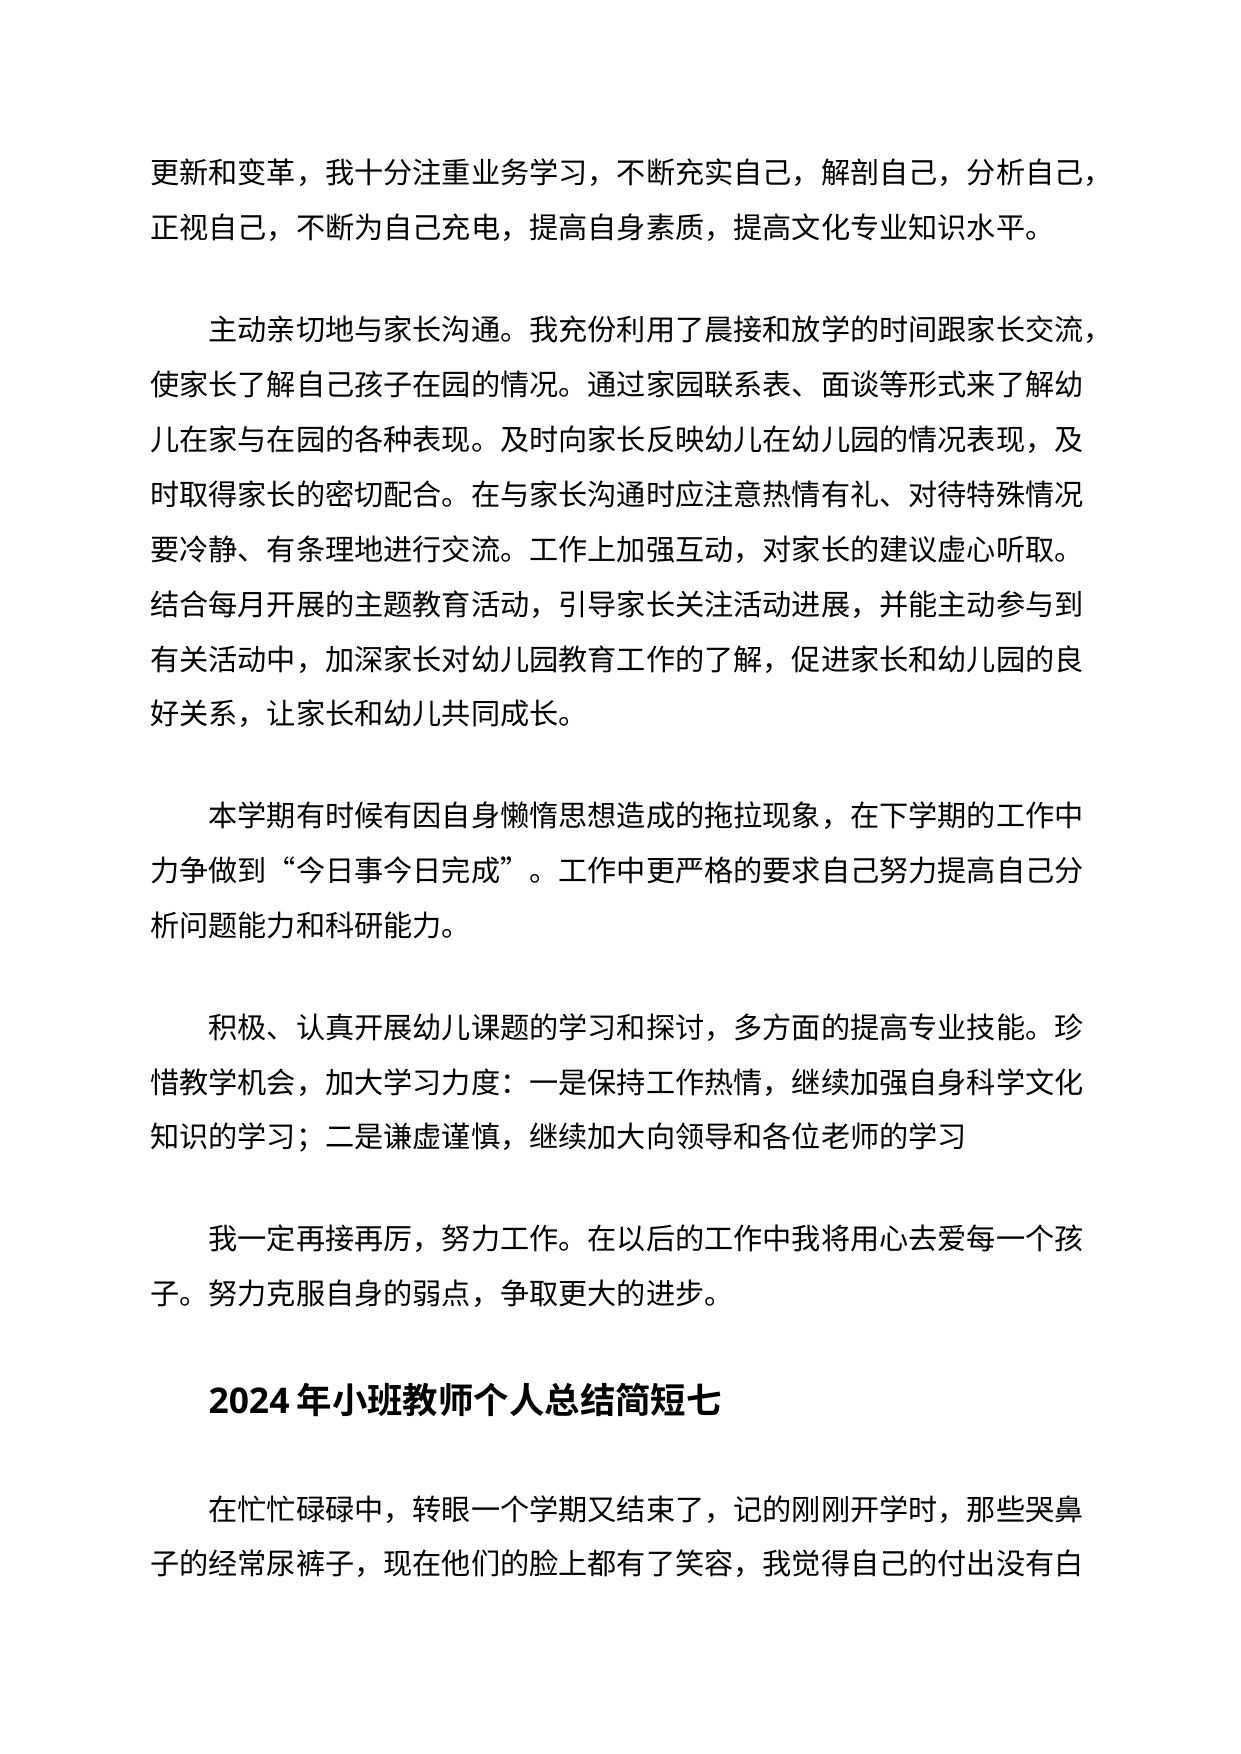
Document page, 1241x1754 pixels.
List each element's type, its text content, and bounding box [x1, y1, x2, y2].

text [150, 1486, 1090, 1583]
text 积极、认真开展幼儿课题的学习和探讨，多方面的提高专业技能。珍惜教学机会，加大学习力度：一是保持工作热情，继续加强自身科学文化知识的学习；二是谦虚谨慎，继续加大向领导和各位老师的学习 [150, 1004, 1090, 1156]
text 2024年小班教师个人总结简短七 [150, 1372, 1090, 1424]
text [150, 150, 1090, 247]
text 主动亲切地与家长沟通。我充份利用了晨接和放学的时间跟家长交流，使家长了解自己孩子在园的情况。通过家园联系表、面谈等形式来了解幼儿在家与在园的各种表现。及时向家长反映幼儿在幼儿园的情况表现，及时取得家长的密切配合。在与家长沟通时应注意热情有礼、对待特殊情况要冷静、有条理地进行交流。工作上加强互动，对家长的建议虚心听取。结合每月开展的主题教育活动，引导家长关注活动进展，并能主动参与到有关活动中，加深家长对幼儿园教育工作的了解，促进家长和幼儿园的良好关系，让家长和幼儿共同成长。 [150, 307, 1090, 733]
text 我一定再接再厉，努力工作。在以后的工作中我将用心去爱每一个孩子。努力克服自身的弱点，争取更大的进步。 [150, 1216, 1090, 1313]
text 本学期有时候有因自身懒惰思想造成的拖拉现象，在下学期的工作中力争做到“今日事今日完成”。工作中更严格的要求自己努力提高自己分析问题能力和科研能力。 [150, 793, 1090, 945]
